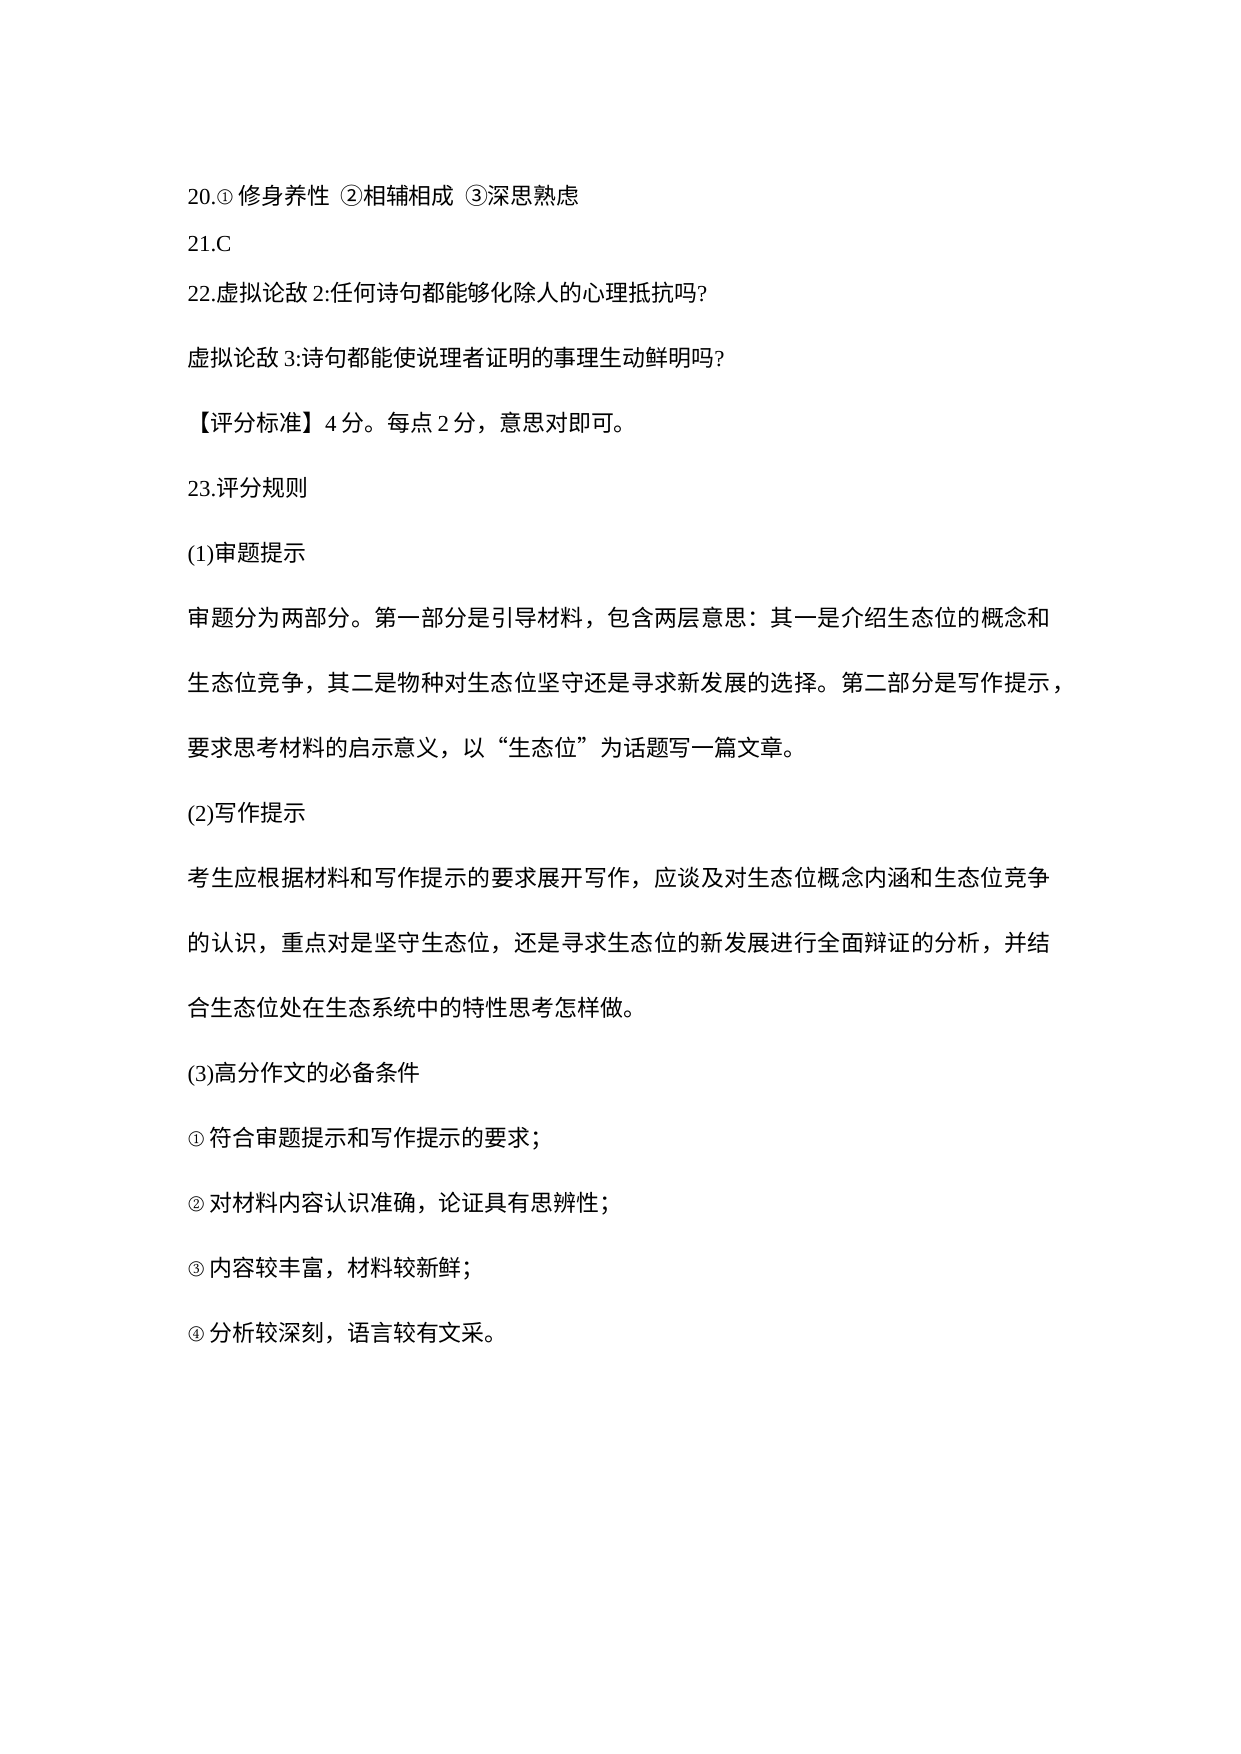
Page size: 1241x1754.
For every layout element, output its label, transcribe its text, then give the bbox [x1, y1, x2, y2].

text ④分析较深刻，语言较有文采。 [187, 1299, 1053, 1364]
text (1)审题提示 [187, 519, 1053, 584]
text 考生应根据材料和写作提示的要求展开写作，应谈及对生态位概念内涵和生态位竞争的认识，重点对是坚守生态位，还是寻求生态位的新发展进行全面辩证的分析，并结合生态位处在生态系统中的特性思考怎样做。 [187, 844, 1053, 1039]
text ③内容较丰富，材料较新鲜； [187, 1234, 1053, 1299]
text 21.C [187, 227, 1053, 259]
text ①符合审题提示和写作提示的要求； [187, 1104, 1053, 1169]
text (3)高分作文的必备条件 [187, 1039, 1053, 1104]
text 22.虚拟论敌2:任何诗句都能够化除人的心理抵抗吗? [187, 259, 1053, 324]
text 【评分标准】4分。每点2分，意思对即可。 [187, 389, 1053, 454]
text 20.①修身养性 ②相辅相成 ③深思熟虑 [187, 162, 1053, 227]
text ②对材料内容认识准确，论证具有思辨性； [187, 1169, 1053, 1234]
text 审题分为两部分。第一部分是引导材料，包含两层意思：其一是介绍生态位的概念和生态位竞争，其二是物种对生态位坚守还是寻求新发展的选择。第二部分是写作提示，要求思考材料的启示意义，以“生态位”为话题写一篇文章。 [187, 584, 1053, 779]
text (2)写作提示 [187, 779, 1053, 844]
text 23.评分规则 [187, 454, 1053, 519]
text 虚拟论敌3:诗句都能使说理者证明的事理生动鲜明吗? [187, 324, 1053, 389]
